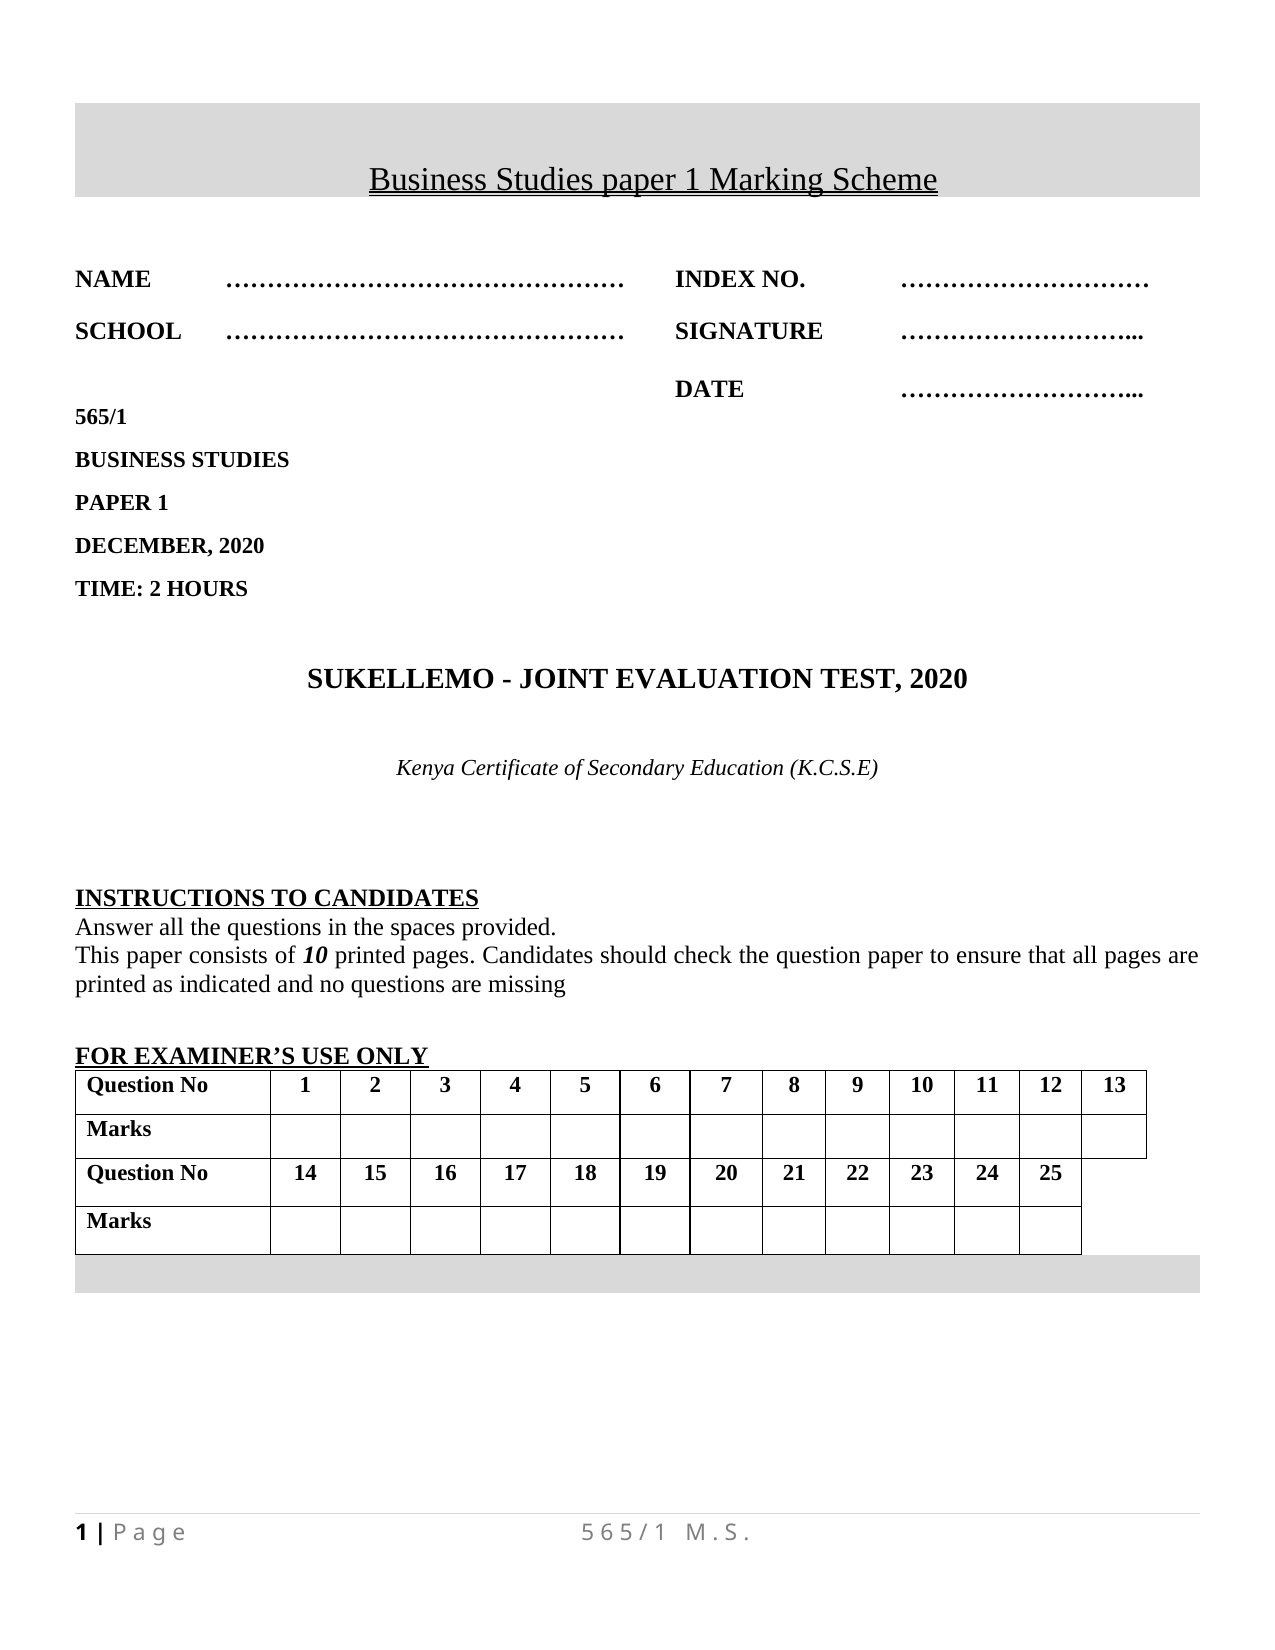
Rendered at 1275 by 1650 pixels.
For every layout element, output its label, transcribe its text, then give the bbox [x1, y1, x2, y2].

table_cell 18 [551, 1159, 619, 1206]
table_cell [271, 1207, 340, 1254]
text 565/1 [75, 403, 1200, 429]
table_header 7 [691, 1071, 762, 1114]
table_cell 22 [826, 1159, 889, 1206]
table_cell [1082, 1115, 1146, 1158]
table_header 6 [621, 1071, 689, 1114]
table_cell [955, 1207, 1019, 1254]
table_cell 15 [341, 1159, 410, 1206]
text DATE ………………………... [75, 374, 1200, 403]
text DECEMBER, 2020 [75, 532, 1200, 558]
text PAPER 1 [75, 489, 1200, 515]
text NAME ………………………………………… INDEX NO. ………………………… [75, 264, 1200, 293]
subtitle INSTRUCTIONS TO CANDIDATES [75, 883, 1200, 912]
table_cell 14 [271, 1159, 340, 1206]
table_header 12 [1020, 1071, 1081, 1114]
table_header 13 [1082, 1071, 1146, 1114]
table_header 8 [763, 1071, 825, 1114]
table_cell [890, 1115, 954, 1158]
table_cell 20 [691, 1159, 762, 1206]
table_cell [271, 1115, 340, 1158]
table_cell [341, 1115, 410, 1158]
table_cell [551, 1115, 619, 1158]
table_cell Marks [76, 1115, 270, 1158]
table_cell [691, 1115, 762, 1158]
table_cell [411, 1207, 480, 1254]
text Kenya Certificate of Secondary Education (K.C.S.E) [75, 754, 1200, 780]
table_cell [826, 1207, 889, 1254]
text TIME: 2 HOURS [75, 575, 1200, 601]
table_cell [763, 1207, 825, 1254]
table_header 10 [890, 1071, 954, 1114]
table_cell [411, 1115, 480, 1158]
table_cell [1020, 1207, 1081, 1254]
table_header 11 [955, 1071, 1019, 1114]
table_cell [955, 1115, 1019, 1158]
table_cell [1020, 1115, 1081, 1158]
table_cell [621, 1115, 689, 1158]
table_cell [691, 1207, 762, 1254]
table_header 3 [411, 1071, 480, 1114]
table_header Question No [76, 1071, 270, 1114]
text SCHOOL ………………………………………… SIGNATURE ………………………... [75, 316, 1200, 345]
text This paper consists of 10 printed pages. Candidates should check the question paper to ensure that all pages are printed as indicated and no questions are missing [75, 941, 1200, 998]
table_header 2 [341, 1071, 410, 1114]
table_cell 25 [1020, 1159, 1081, 1206]
table_cell [341, 1207, 410, 1254]
table_cell [481, 1115, 550, 1158]
table_cell [621, 1207, 689, 1254]
table_header 5 [551, 1071, 619, 1114]
table_header 1 [271, 1071, 340, 1114]
text Business Studies paper 1 Marking Scheme [75, 159, 1200, 197]
table_cell 24 [955, 1159, 1019, 1206]
table_header 4 [481, 1071, 550, 1114]
table_cell 19 [621, 1159, 689, 1206]
text BUSINESS STUDIES [75, 446, 1200, 472]
table_cell 21 [763, 1159, 825, 1206]
table_cell Question No [76, 1159, 270, 1206]
table_cell [890, 1207, 954, 1254]
table_cell [481, 1207, 550, 1254]
table_cell [763, 1115, 825, 1158]
table_cell Marks [76, 1207, 270, 1254]
subtitle FOR EXAMINER’S USE ONLY [75, 1041, 1200, 1070]
text SUKELLEMO - JOINT EVALUATION TEST, 2020 [75, 661, 1200, 694]
table_cell 23 [890, 1159, 954, 1206]
table_header 9 [826, 1071, 889, 1114]
table_cell 17 [481, 1159, 550, 1206]
subtitle Answer all the questions in the spaces provided. [75, 912, 1200, 941]
table_cell 16 [411, 1159, 480, 1206]
table_cell [826, 1115, 889, 1158]
table_cell [551, 1207, 619, 1254]
